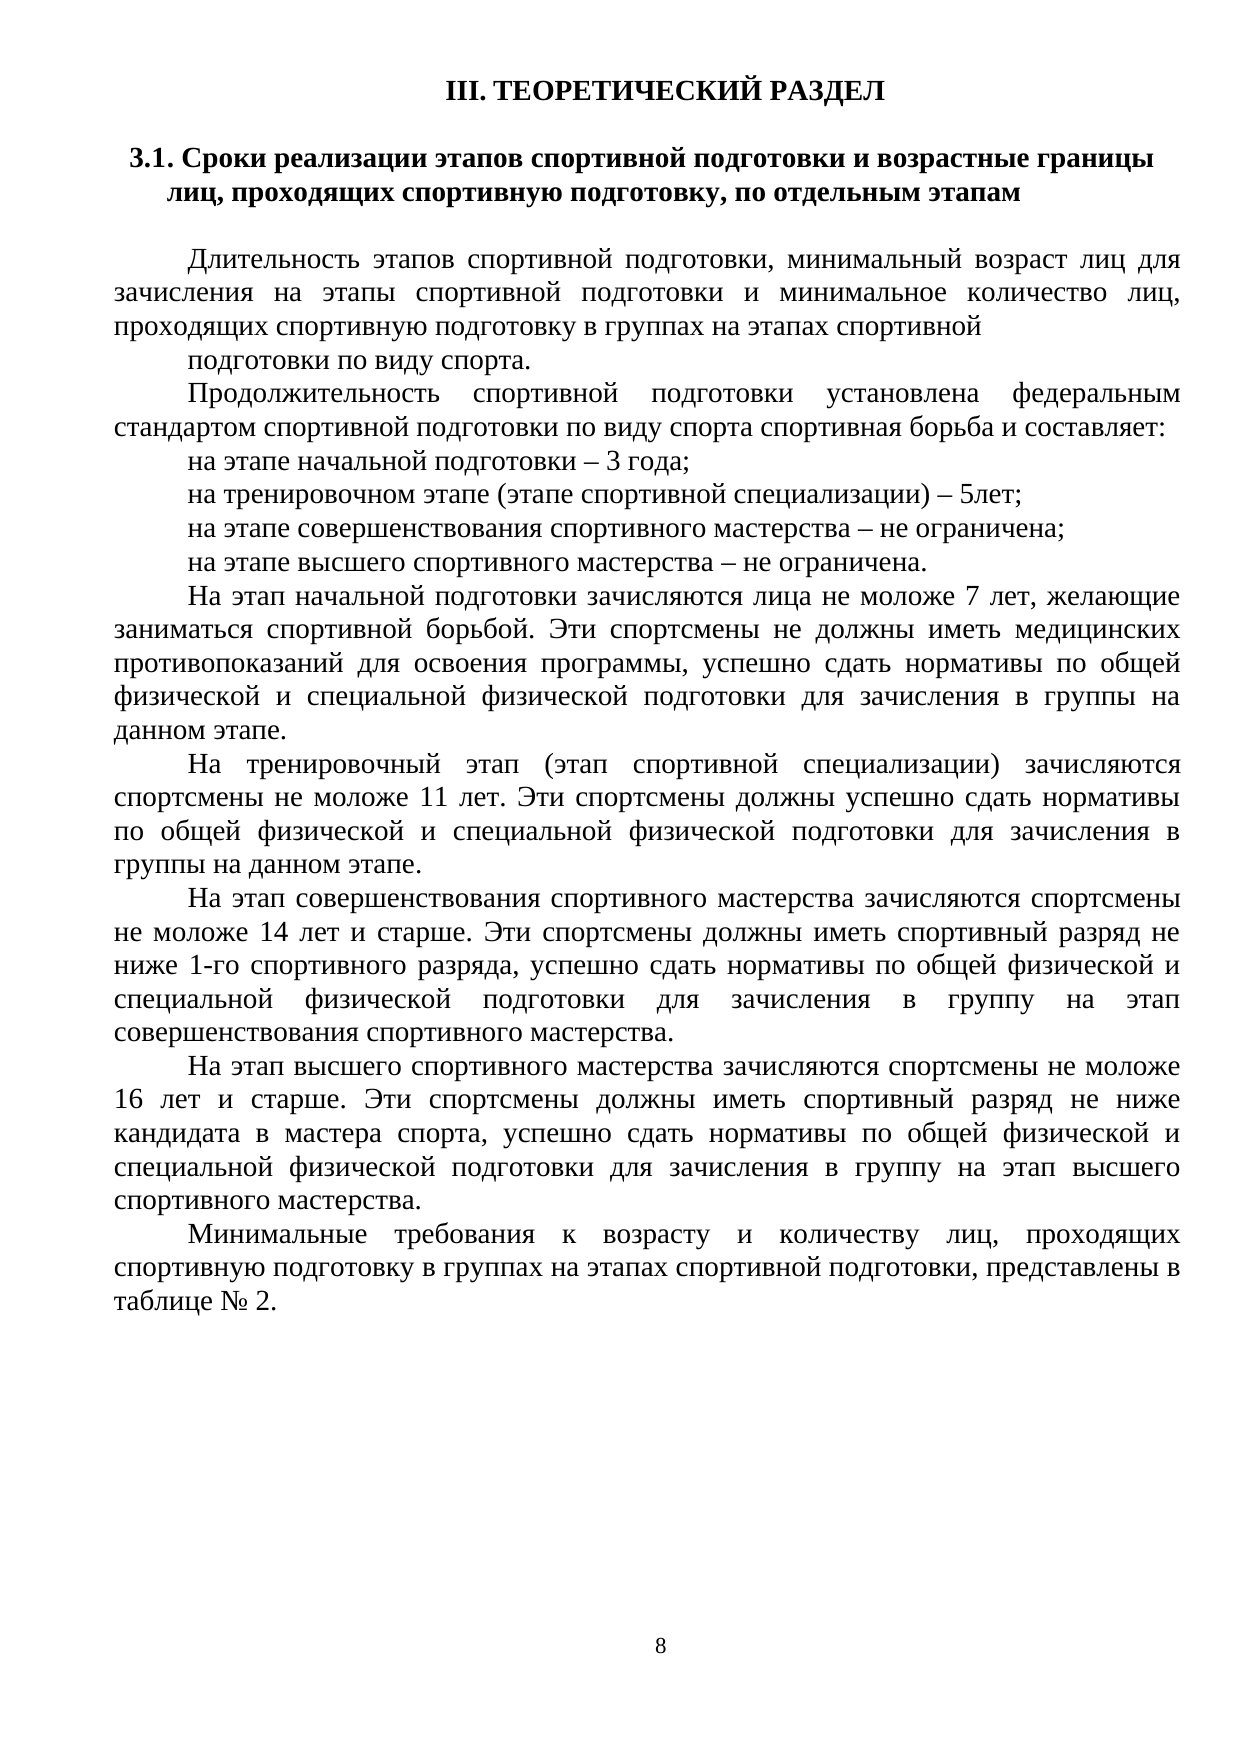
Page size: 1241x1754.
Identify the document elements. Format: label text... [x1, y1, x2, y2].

list на этапе высшего спортивного мастерства – не ограничена. [114, 544, 1182, 578]
list на тренировочном этапе (этапе спортивной специализации) – 5лет; [114, 477, 1182, 510]
list На этап начальной подготовки зачисляются лица не моложе 7 лет, желающие заниматься спортивной борьбой. Эти спортсмены не должны иметь медицинских противопоказаний для освоения программы, успешно сдать нормативы по общей физической и специальной физической подготовки для зачисления в группы на данном этапе. [114, 578, 1182, 746]
list На тренировочный этап (этап спортивной специализации) зачисляются спортсмены не моложе 11 лет. Эти спортсмены должны успешно сдать нормативы по общей физической и специальной физической подготовки для зачисления в группы на данном этапе. [114, 746, 1182, 880]
list ТЕОРЕТИЧЕСКИЙ РАЗДЕЛ [134, 75, 1138, 107]
list Минимальные требования к возрасту и количеству лиц, проходящих спортивную подготовку в группах на этапах спортивной подготовки, представлены в таблице № 2. [114, 1216, 1182, 1317]
list на этапе совершенствования спортивного мастерства – не ограничена; [114, 510, 1182, 544]
list на этапе начальной подготовки – 3 года; [114, 443, 1182, 476]
list Продолжительность спортивной подготовки установлена федеральным стандартом спортивной подготовки по виду спорта спортивная борьба и составляет: [114, 376, 1182, 443]
list Длительность этапов спортивной подготовки, минимальный возраст лиц для зачисления на этапы спортивной подготовки и минимальное количество лиц, проходящих спортивную подготовку в группах на этапах спортивной [114, 241, 1182, 342]
list На этап высшего спортивного мастерства зачисляются спортсмены не моложе 16 лет и старше. Эти спортсмены должны иметь спортивный разряд не ниже кандидата в мастера спорта, успешно сдать нормативы по общей физической и специальной физической подготовки для зачисления в группу на этап высшего спортивного мастерства. [114, 1048, 1182, 1216]
list . Сроки реализации этапов спортивной подготовки и возрастные границы лиц, проходящих спортивную подготовку, по отдельным этапам [129, 140, 1194, 207]
list подготовки по виду спорта. [114, 342, 1182, 375]
list На этап совершенствования спортивного мастерства зачисляются спортсмены не моложе 14 лет и старше. Эти спортсмены должны иметь спортивный разряд не ниже 1-го спортивного разряда, успешно сдать нормативы по общей физической и специальной физической подготовки для зачисления в группу на этап совершенствования спортивного мастерства. [114, 880, 1182, 1048]
